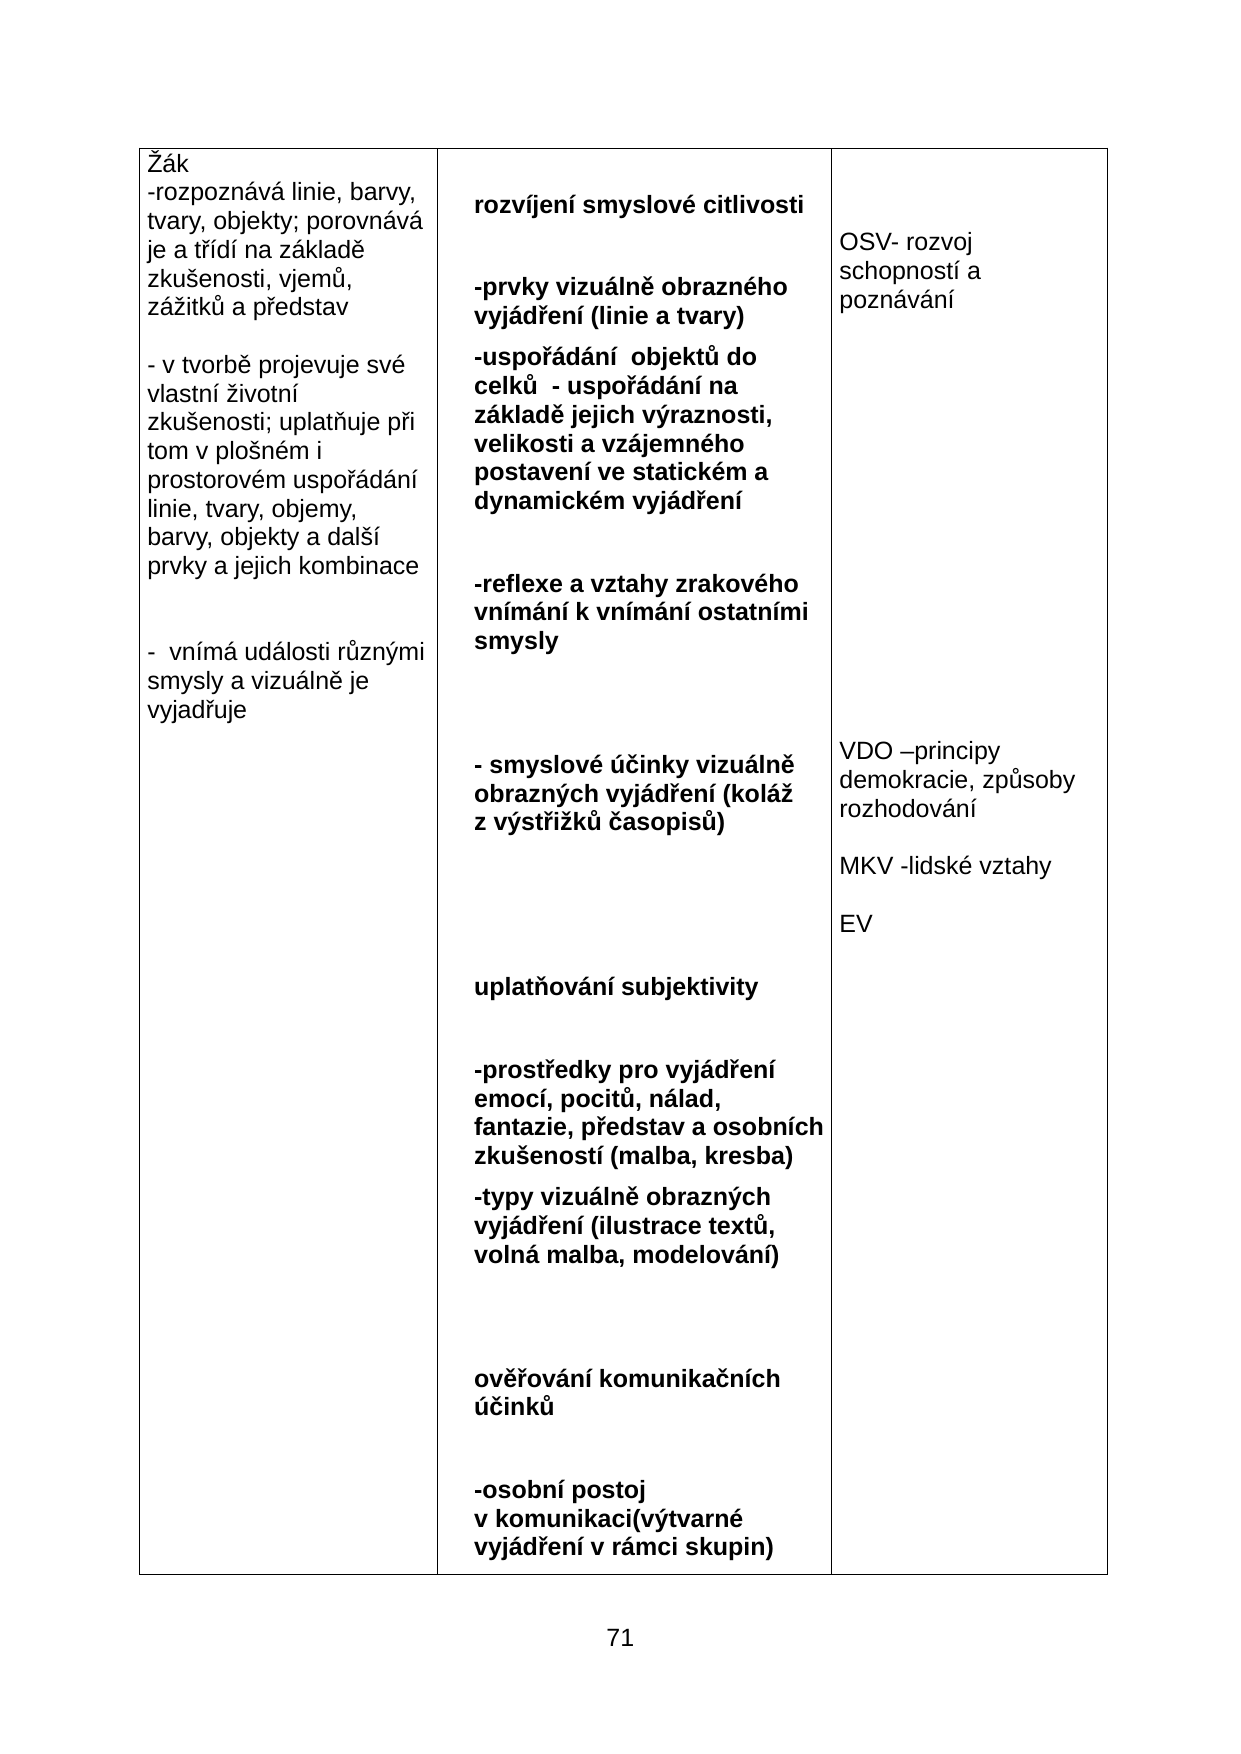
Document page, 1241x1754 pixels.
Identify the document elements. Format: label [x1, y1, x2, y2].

table_cell [832, 149, 1107, 1574]
table_cell [140, 149, 437, 1574]
table_cell [438, 149, 831, 1574]
